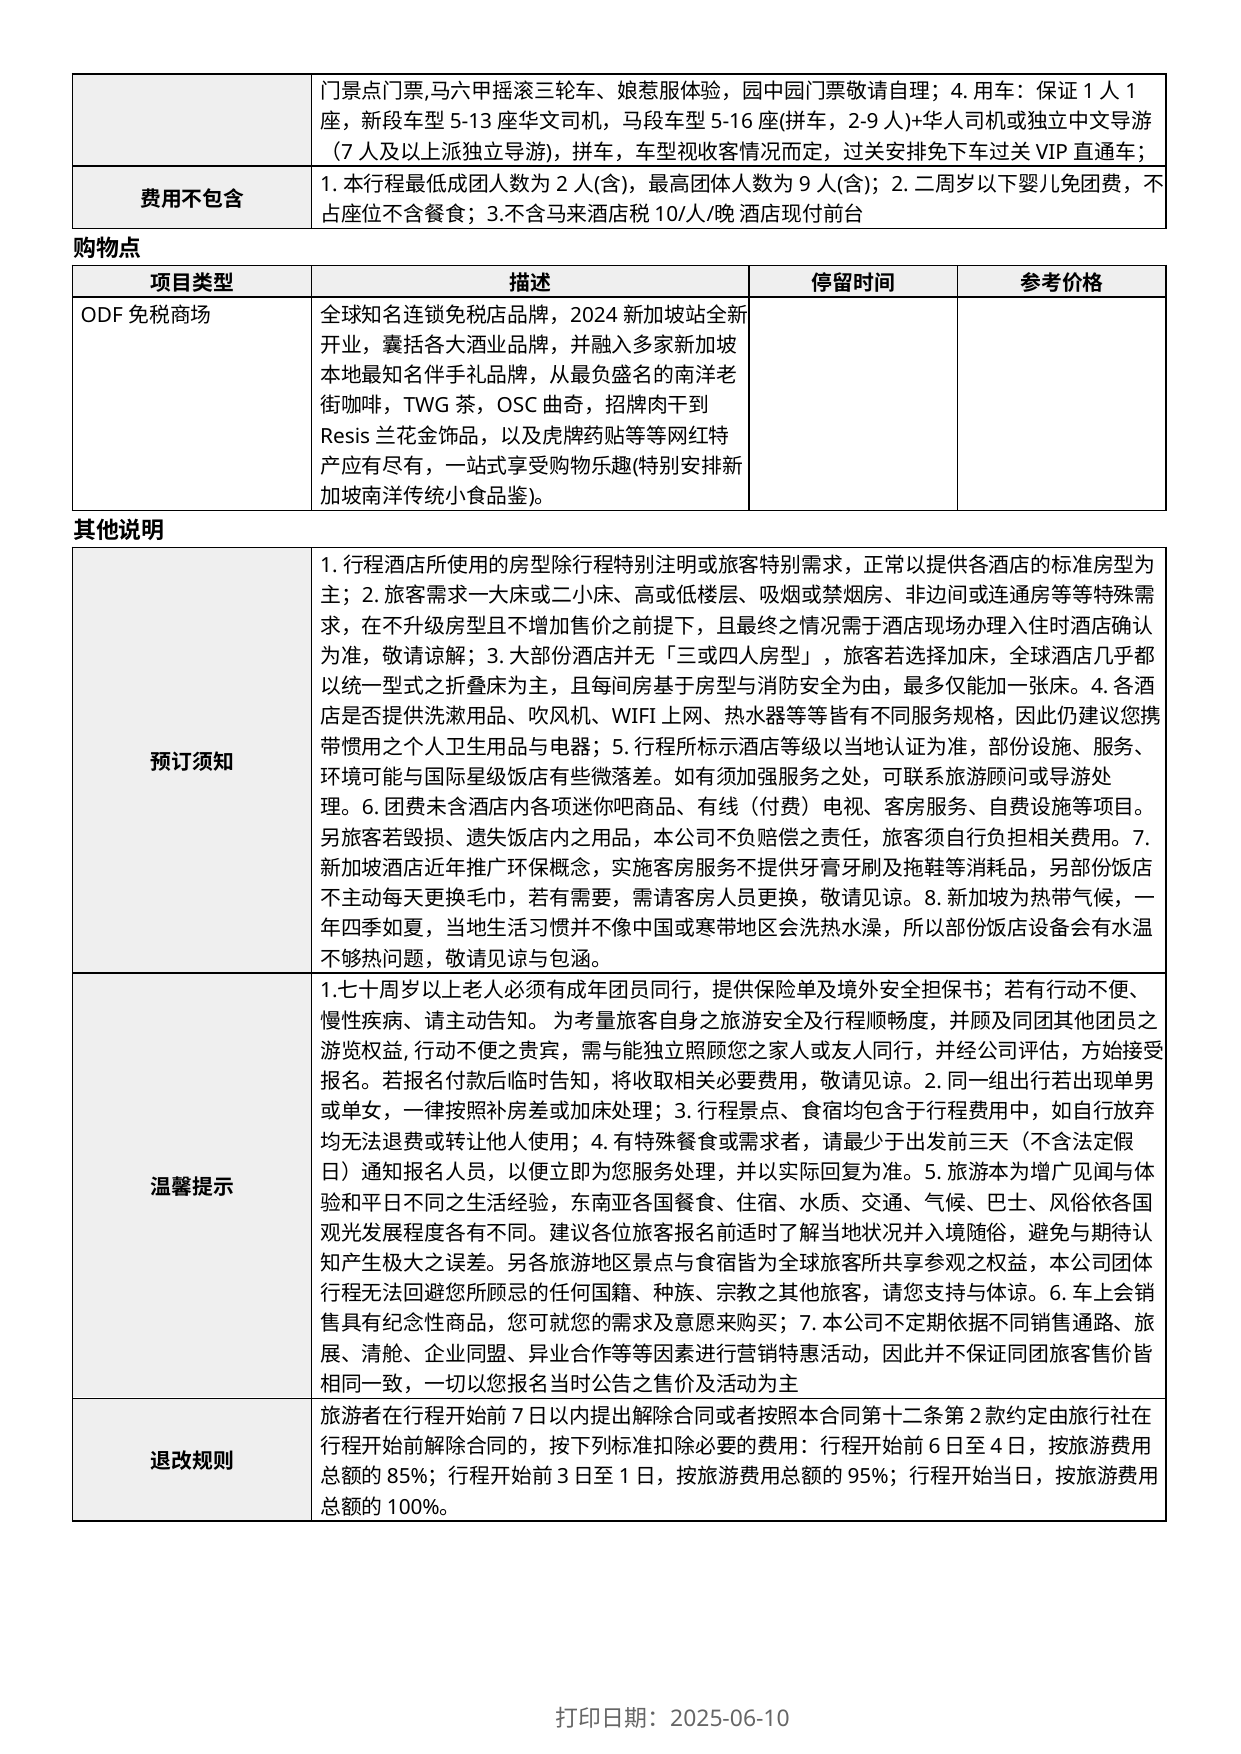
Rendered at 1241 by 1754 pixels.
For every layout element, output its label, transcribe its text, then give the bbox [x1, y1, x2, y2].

table_cell ODF 免税商场 [73, 298, 311, 510]
table_header 费用包含 [73, 75, 311, 165]
table_cell 费用不包含 [73, 167, 311, 228]
text 其他说明 [73, 512, 1167, 546]
table_header 参考价格 [958, 266, 1165, 296]
table_cell 退改规则 [73, 1399, 311, 1520]
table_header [312, 75, 1165, 165]
table_header 停留时间 [750, 266, 957, 296]
table_header 项目类型 [73, 266, 311, 296]
table_cell 1. 本行程最低成团人数为 2 人(含)，最高团体人数为 9 人(含)； [312, 167, 1165, 228]
table_cell [750, 298, 957, 510]
table_cell 温馨提示 [73, 974, 311, 1397]
table_cell [958, 298, 1165, 510]
table_header 描述 [312, 266, 748, 296]
text 购物点 [73, 230, 1167, 263]
table_header 预订须知 [73, 548, 311, 972]
table_header 1. 行程酒店所使用的房型除行程特别注明或旅客特别需求，正常以提供各酒店的标准房型为主； [312, 548, 1165, 972]
table_cell 旅游者在行程开始前7日以内提出解除合同或者按照本合同第十二条第2款约定由旅行社在行程开始前解除合同的，按下列标准扣除必要的费用： [312, 1399, 1165, 1520]
table_cell 全球知名连锁免税店品牌，2024 新加坡站全新开业，囊括各大酒业品牌，并融入多家新加坡本地最知 [312, 298, 748, 510]
table_cell 1.七十周岁以上老人必须有成年团员同行，提供保险单及境外安全担保书；若有行动不便、慢 [312, 974, 1165, 1397]
